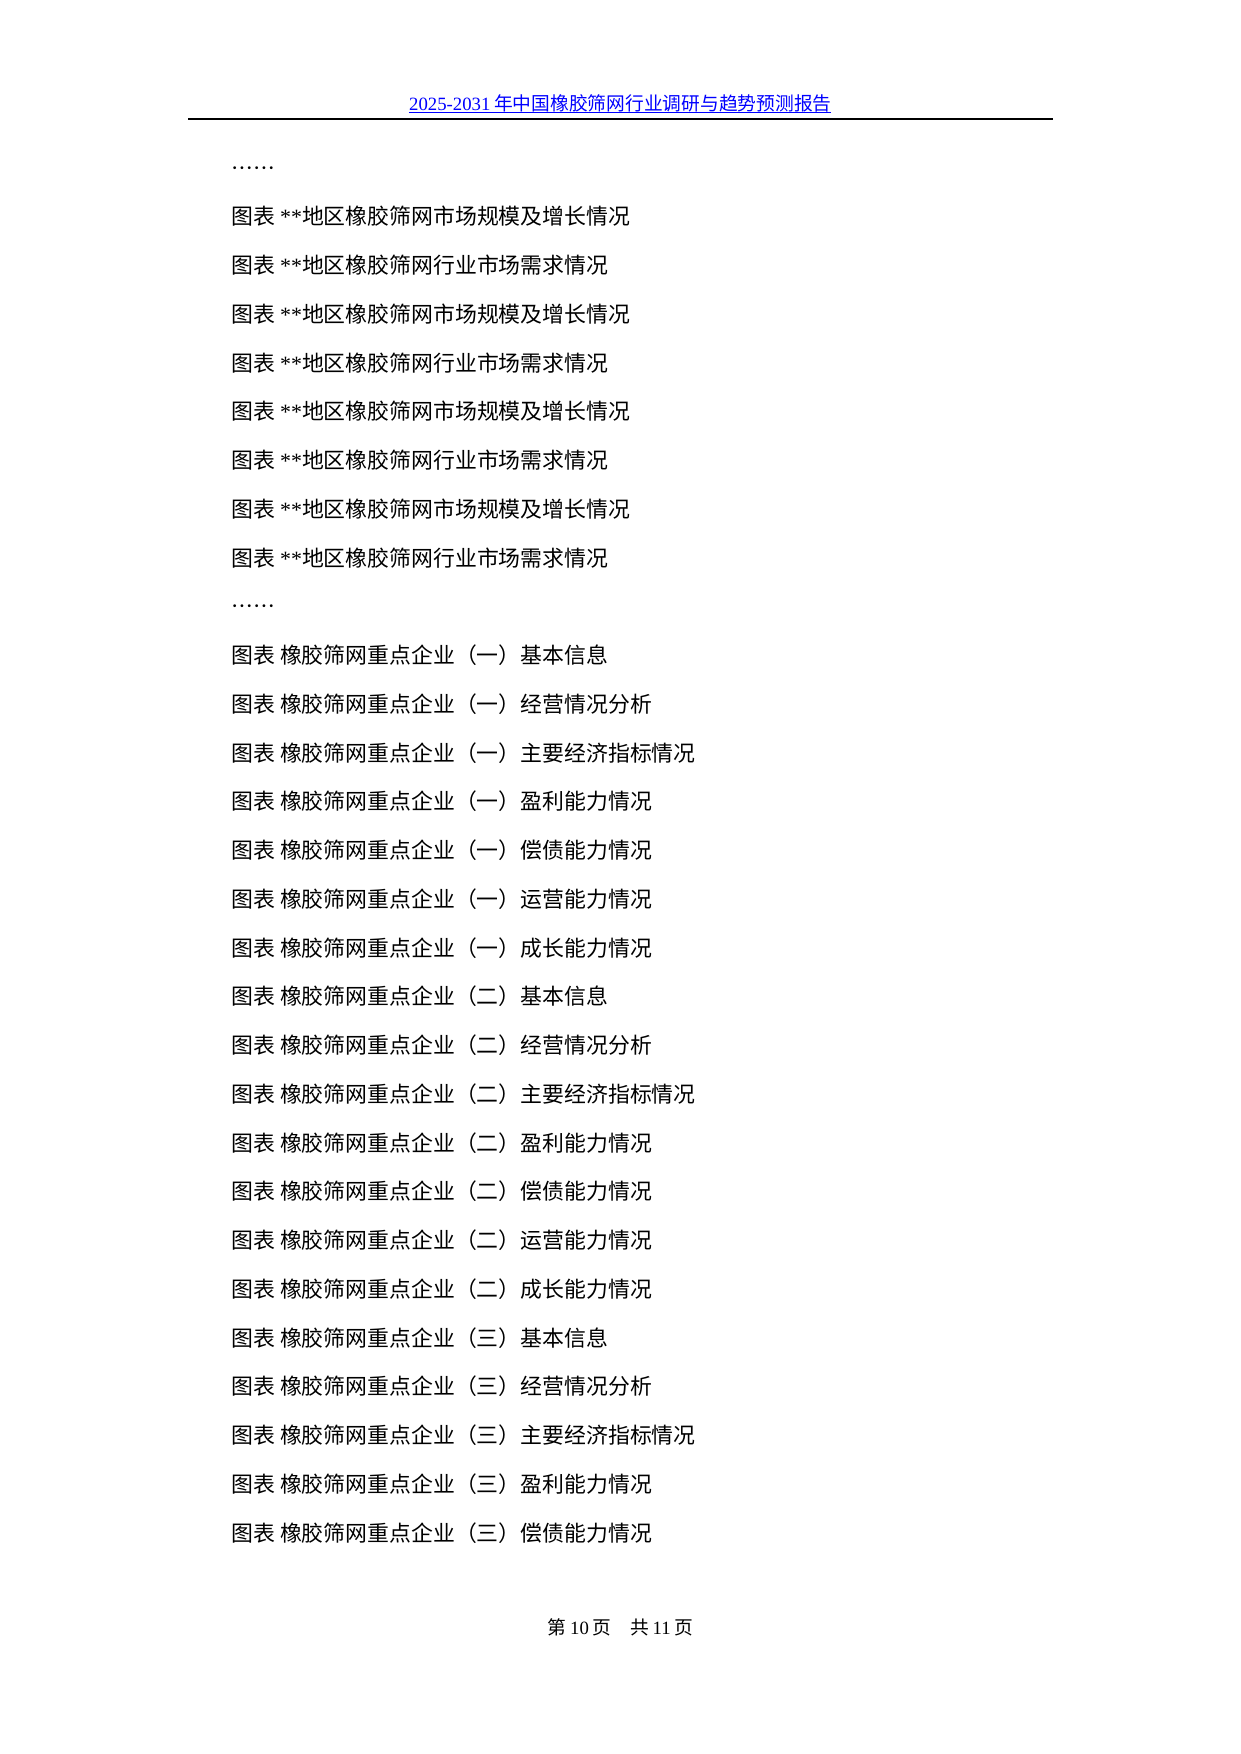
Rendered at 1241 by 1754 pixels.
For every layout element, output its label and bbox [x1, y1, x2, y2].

text [187, 150, 1053, 1548]
